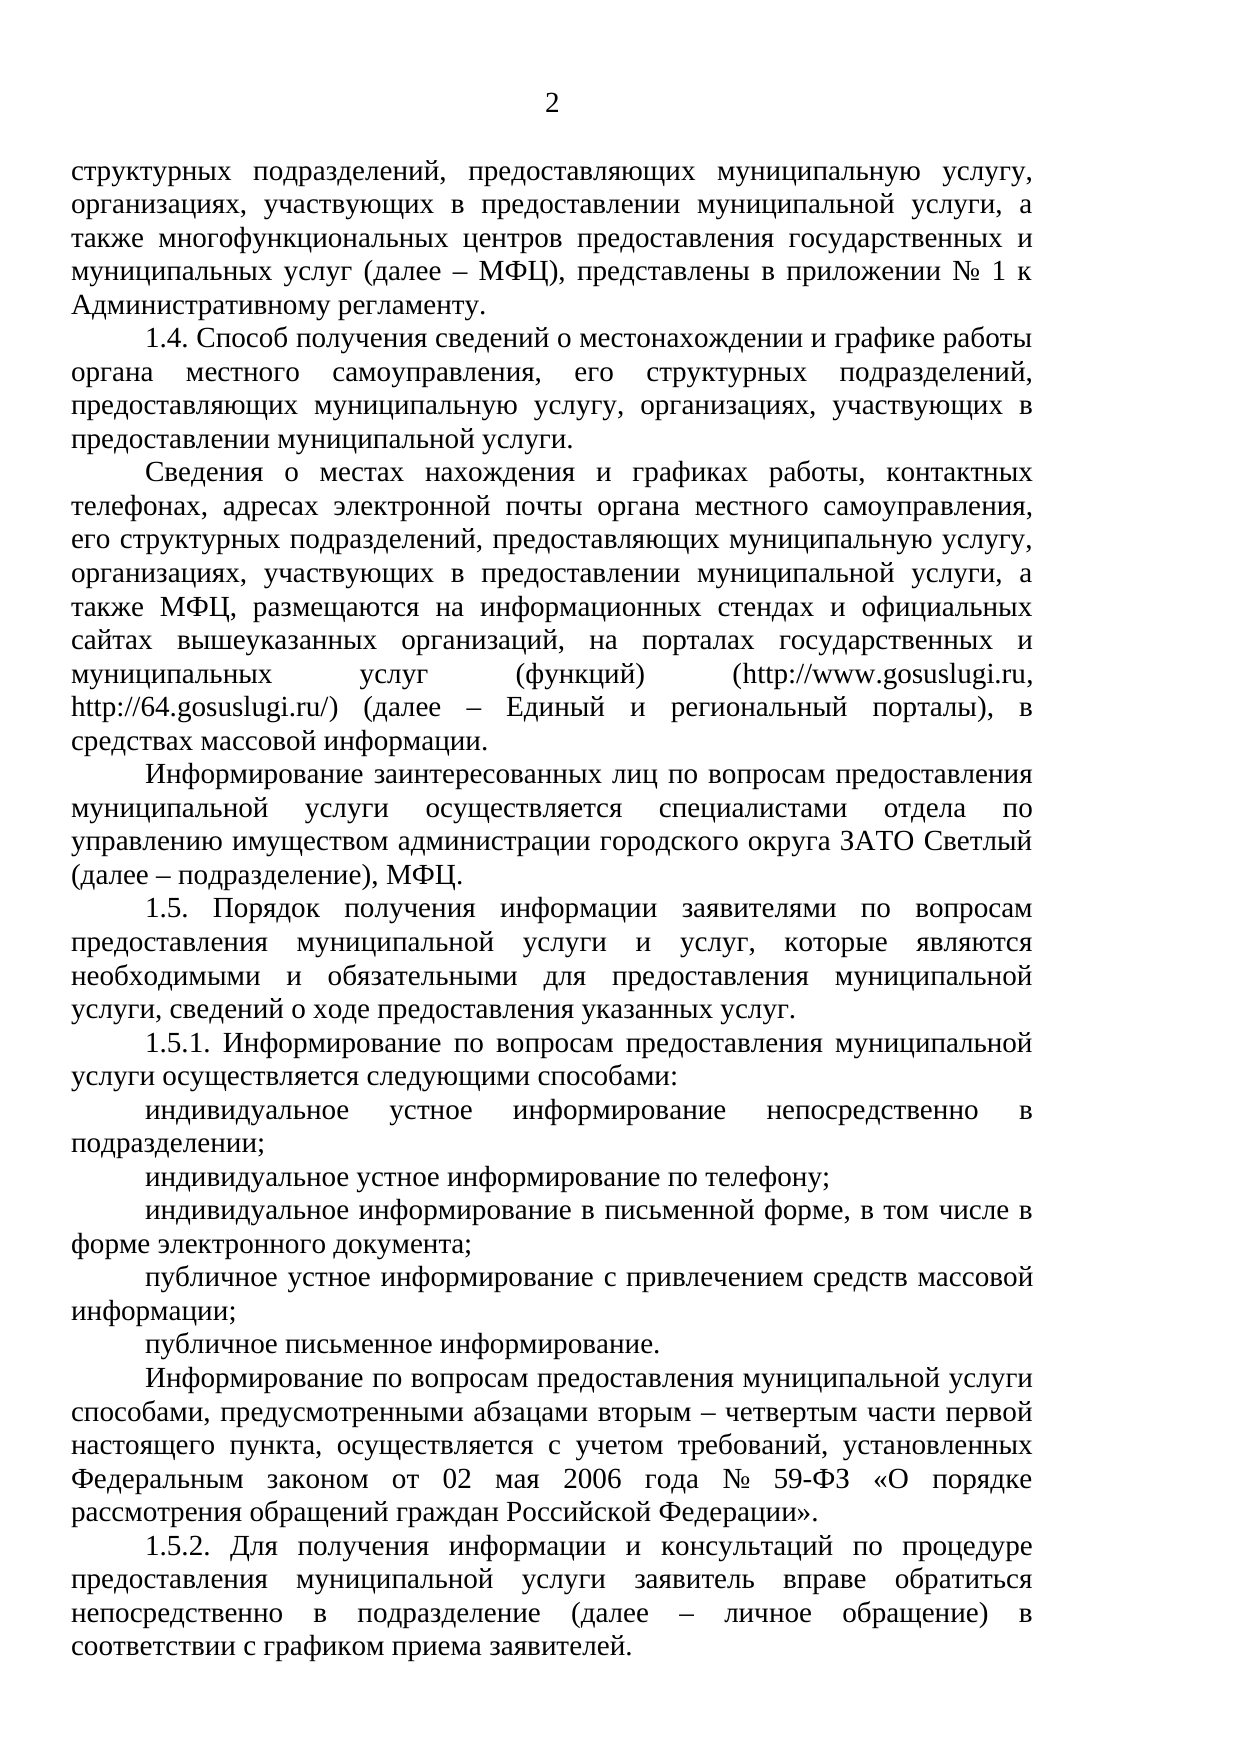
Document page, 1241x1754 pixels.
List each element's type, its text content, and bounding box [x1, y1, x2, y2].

text 1.5. Порядок получения информации заявителями по вопросам предоставления муниципальной услуги и услуг, которые являются необходимыми и обязательными для предоставления муниципальной услуги, сведений о ходе предоставления указанных услуг. [71, 891, 1033, 1025]
text 1.4. Способ получения сведений о местонахождении и графике работы органа местного самоуправления, его структурных подразделений, предоставляющих муниципальную услугу, организациях, участвующих в предоставлении муниципальной услуги. [71, 320, 1033, 454]
text публичное устное информирование с привлечением средств массовой информации; [71, 1259, 1033, 1327]
text индивидуальное устное информирование по телефону; [71, 1159, 1033, 1192]
text Сведения о местах нахождения и графиках работы, контактных телефонах, адресах электронной почты органа местного самоуправления, его структурных подразделений, предоставляющих муниципальную услугу, организациях, участвующих в предоставлении муниципальной услуги, а также МФЦ, размещаются на информационных стендах и официальных сайтах вышеуказанных организаций, на порталах государственных и муниципальных услуг (функций) (http://www.gosuslugi.ru, http://64.gosuslugi.ru/) (далее – Единый и региональный порталы), в средствах массовой информации. [71, 454, 1033, 756]
text 1.5.2. Для получения информации и консультаций по процедуре предоставления муниципальной услуги заявитель вправе обратиться непосредственно в подразделение (далее – личное обращение) в соответствии с графиком приема заявителей. [71, 1528, 1033, 1662]
text индивидуальное устное информирование непосредственно в подразделении; [71, 1092, 1033, 1159]
text Информирование по вопросам предоставления муниципальной услуги способами, предусмотренными абзацами вторым – четвертым части первой настоящего пункта, осуществляется с учетом требований, установленных Федеральным законом от 02 мая № 59-ФЗ «О порядке рассмотрения обращений граждан Российской Федерации». [71, 1360, 1033, 1528]
text индивидуальное информирование в письменной форме, в том числе в форме электронного документа; [71, 1192, 1033, 1259]
text 2 [71, 86, 1033, 119]
text Информирование заинтересованных лиц по вопросам предоставления муниципальной услуги осуществляется специалистами отдела по управлению имуществом администрации городского округа ЗАТО Светлый (далее – подразделение), МФЦ. [71, 756, 1033, 891]
text 1.5.1. Информирование по вопросам предоставления муниципальной услуги осуществляется следующими способами: [71, 1025, 1033, 1092]
text структурных подразделений, предоставляющих муниципальную услугу, организациях, участвующих в предоставлении муниципальной услуги, а также многофункциональных центров предоставления государственных и муниципальных услуг (далее – МФЦ), представлены в приложении № 1 к Административному регламенту. [71, 153, 1033, 320]
text публичное письменное информирование. [71, 1327, 1033, 1360]
